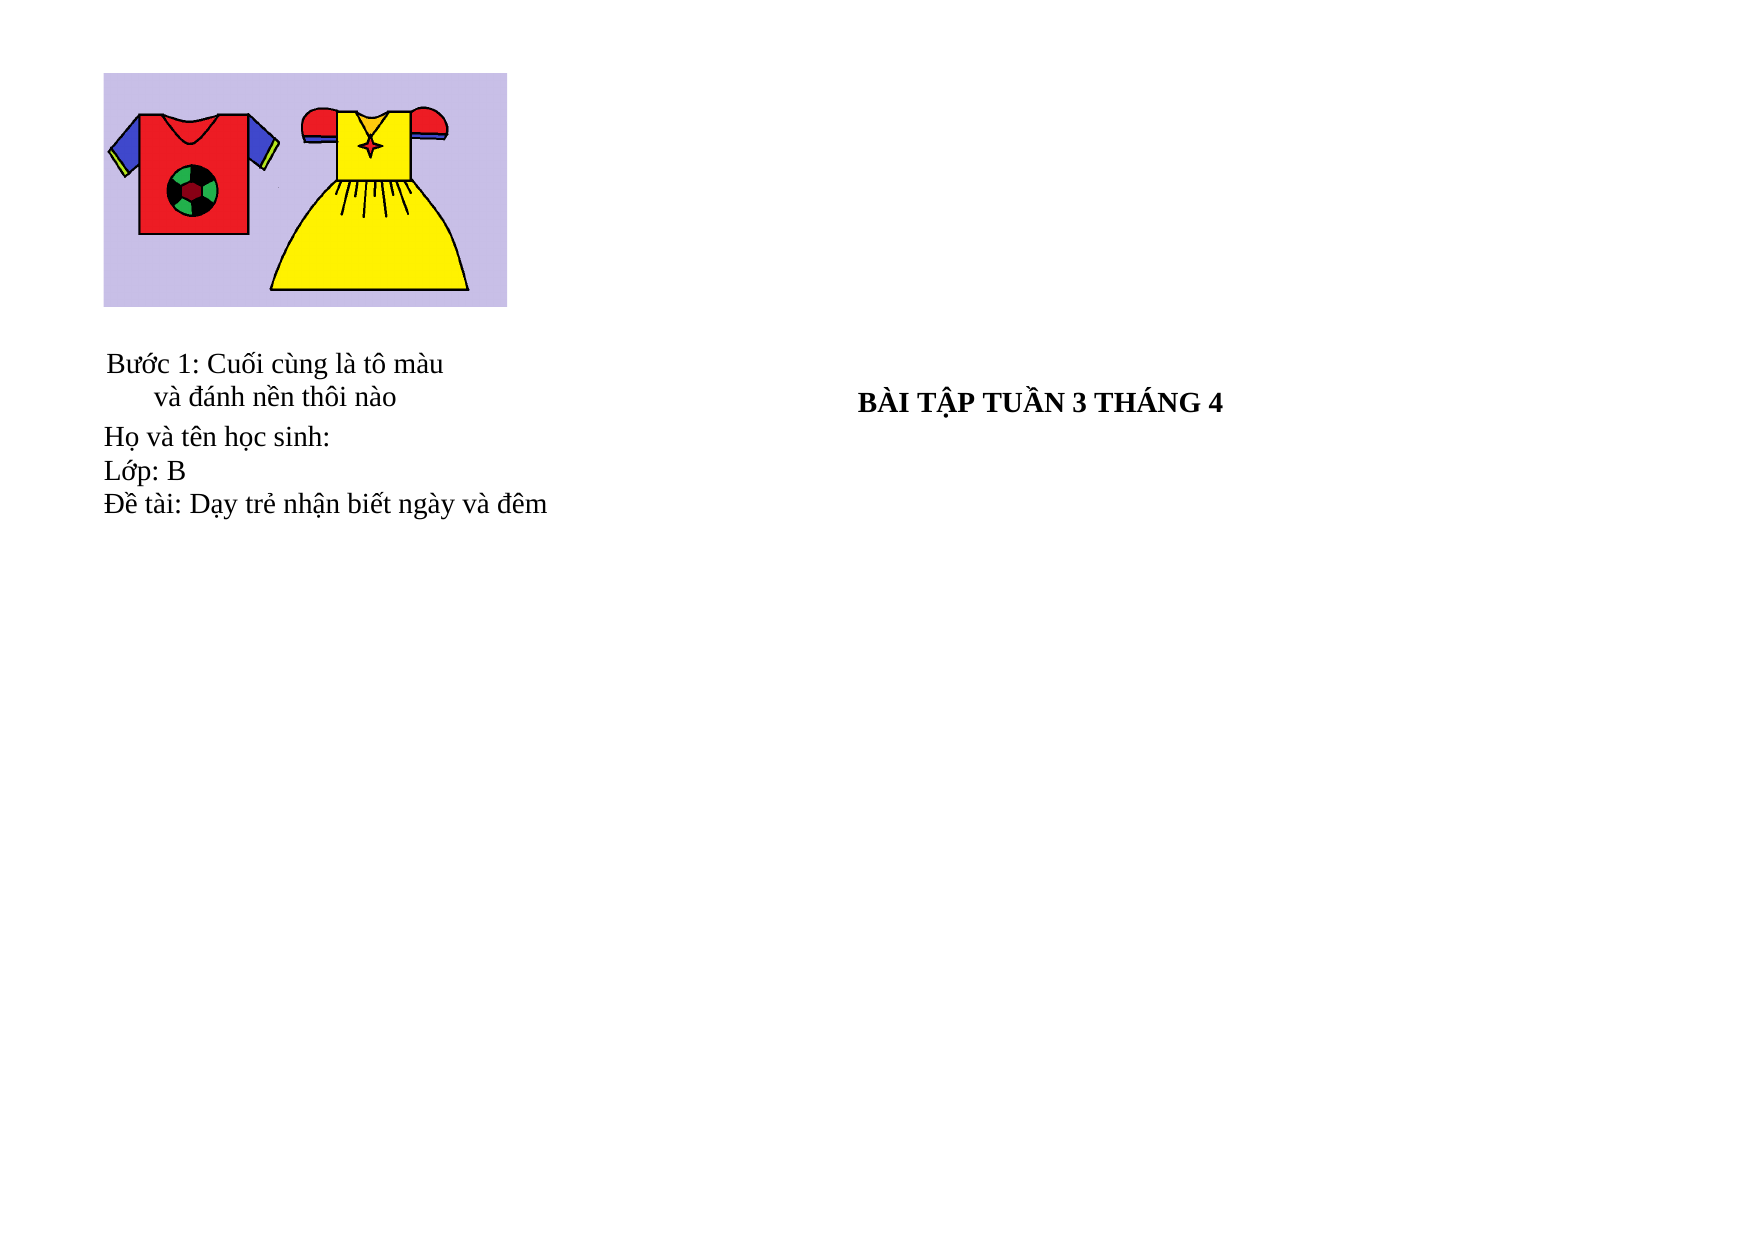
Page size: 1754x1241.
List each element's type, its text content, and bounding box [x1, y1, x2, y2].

text Lớp: B [103, 453, 1604, 486]
picture [103, 73, 508, 307]
text Đề tài: Dạy trẻ nhận biết ngày và đêm [103, 486, 1604, 520]
table_header Bước 1: Cuối cùng là tô màu và đánh nền thôi nào [92, 346, 458, 413]
text BÀI TẬP TUẦN 3 THÁNG 4 [103, 386, 1604, 419]
text Họ và tên học sinh: [103, 419, 1604, 453]
